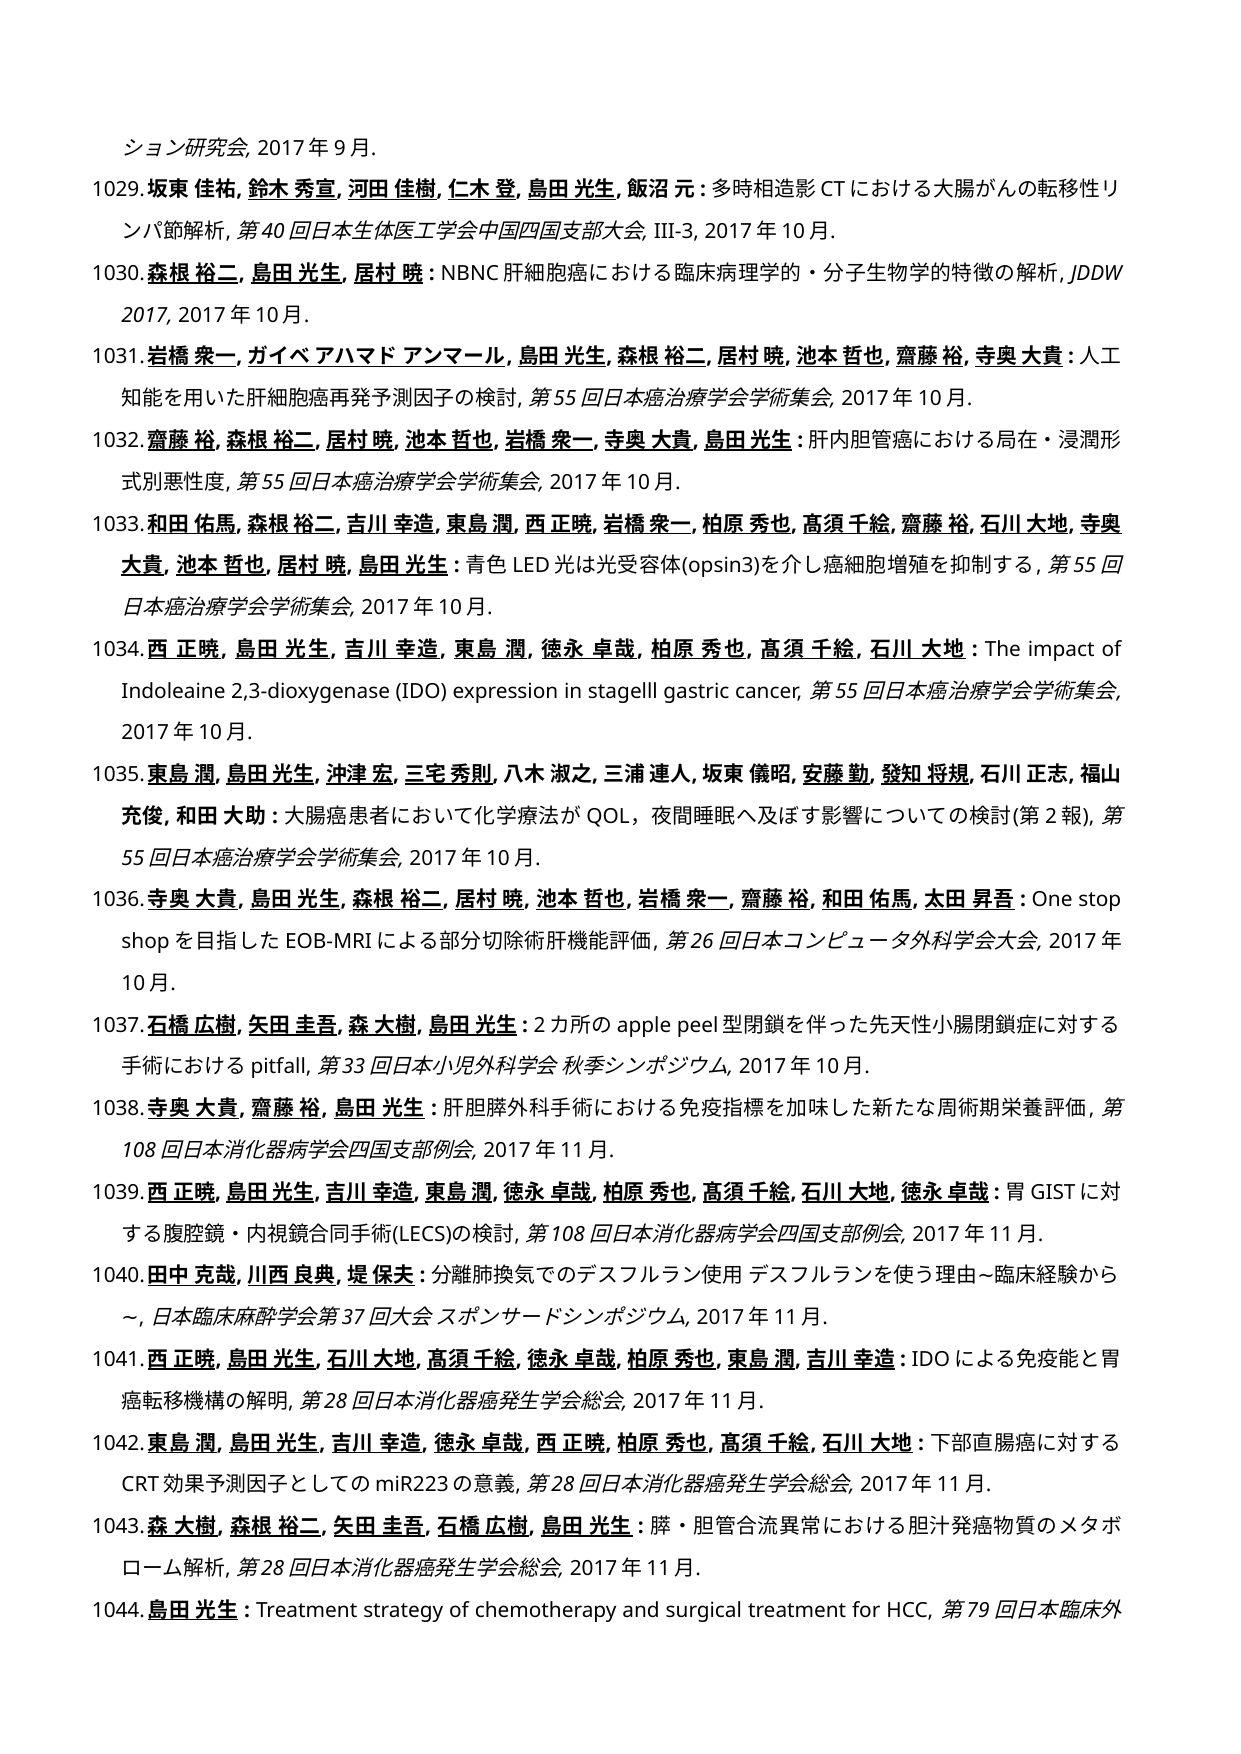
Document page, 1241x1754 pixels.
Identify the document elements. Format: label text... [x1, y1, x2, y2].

list 森 大樹, 森根 裕二, 矢田 圭吾, 石橋 広樹, 島田 光生 : 膵・胆管合流異常における胆汁発癌物質のメタボローム解析, 第28回日本消化器癌発生学会総会, 2017年11月. [92, 1503, 1122, 1587]
list 岩橋 衆一, ガイベ アハマド アンマール, 島田 光生, 森根 裕二, 居村 暁, 池本 哲也, 齋藤 裕, 寺奥 大貴 : 人工知能を用いた肝細胞癌再発予測因子の検討, 第55回日本癌治療学会学術集会, 2017年10月. [92, 334, 1122, 417]
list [92, 125, 1122, 167]
list 和田 佑馬, 森根 裕二, 吉川 幸造, 東島 潤, 西 正暁, 岩橋 衆一, 柏原 秀也, 髙須 千絵, 齋藤 裕, 石川 大地, 寺奥 大貴, 池本 哲也, 居村 暁, 島田 光生 : 青色LED光は光受容体(opsin3)を介し癌細胞増殖を抑制する, 第55回日本癌治療学会学術集会, 2017年10月. [92, 501, 1122, 626]
list 西 正暁, 島田 光生, 吉川 幸造, 東島 潤, 徳永 卓哉, 柏原 秀也, 髙須 千絵, 石川 大地, 徳永 卓哉 : 胃GISTに対する腹腔鏡・内視鏡合同手術(LECS)の検討, 第108回日本消化器病学会四国支部例会, 2017年11月. [92, 1169, 1122, 1253]
list 森根 裕二, 島田 光生, 居村 暁 : NBNC肝細胞癌における臨床病理学的・分子生物学的特徴の解析, JDDW 2017, 2017年10月. [92, 250, 1122, 334]
list 東島 潤, 島田 光生, 沖津 宏, 三宅 秀則, 八木 淑之, 三浦 連人, 坂東 儀昭, 安藤 勤, 發知 将規, 石川 正志, 福山 充俊, 和田 大助 : 大腸癌患者において化学療法がQOL，夜間睡眠へ及ぼす影響についての検討(第2報), 第55回日本癌治療学会学術集会, 2017年10月. [92, 752, 1122, 877]
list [92, 1587, 1122, 1629]
list 坂東 佳祐, 鈴木 秀宣, 河田 佳樹, 仁木 登, 島田 光生, 飯沼 元 : 多時相造影CTにおける大腸がんの転移性リンパ節解析, 第40回日本生体医工学会中国四国支部大会, III-3, 2017年10月. [92, 167, 1122, 250]
list 西 正暁, 島田 光生, 吉川 幸造, 東島 潤, 徳永 卓哉, 柏原 秀也, 髙須 千絵, 石川 大地 : The impact of Indoleaine 2,3-dioxygenase (IDO) expression in stagelll gastric cancer, 第55回日本癌治療学会学術集会, 2017年10月. [92, 626, 1122, 752]
list 寺奥 大貴, 島田 光生, 森根 裕二, 居村 暁, 池本 哲也, 岩橋 衆一, 齋藤 裕, 和田 佑馬, 太田 昇吾 : One stop shopを目指したEOB-MRIによる部分切除術肝機能評価, 第26回日本コンピュータ外科学会大会, 2017年10月. [92, 877, 1122, 1002]
list 田中 克哉, 川西 良典, 堤 保夫 : 分離肺換気でのデスフルラン使用 デスフルランを使う理由∼臨床経験から∼, 日本臨床麻酔学会第37回大会 スポンサードシンポジウム, 2017年11月. [92, 1253, 1122, 1336]
list 西 正暁, 島田 光生, 石川 大地, 髙須 千絵, 徳永 卓哉, 柏原 秀也, 東島 潤, 吉川 幸造 : IDOによる免疫能と胃癌転移機構の解明, 第28回日本消化器癌発生学会総会, 2017年11月. [92, 1336, 1122, 1420]
list 寺奥 大貴, 齋藤 裕, 島田 光生 : 肝胆膵外科手術における免疫指標を加味した新たな周術期栄養評価, 第108回日本消化器病学会四国支部例会, 2017年11月. [92, 1086, 1122, 1169]
list 齋藤 裕, 森根 裕二, 居村 暁, 池本 哲也, 岩橋 衆一, 寺奥 大貴, 島田 光生 : 肝内胆管癌における局在・浸潤形式別悪性度, 第55回日本癌治療学会学術集会, 2017年10月. [92, 417, 1122, 501]
list 石橋 広樹, 矢田 圭吾, 森 大樹, 島田 光生 : 2カ所のapple peel型閉鎖を伴った先天性小腸閉鎖症に対する手術におけるpitfall, 第33回日本小児外科学会 秋季シンポジウム, 2017年10月. [92, 1002, 1122, 1086]
list 東島 潤, 島田 光生, 吉川 幸造, 徳永 卓哉, 西 正暁, 柏原 秀也, 髙須 千絵, 石川 大地 : 下部直腸癌に対するCRT効果予測因子としてのmiR223の意義, 第28回日本消化器癌発生学会総会, 2017年11月. [92, 1420, 1122, 1503]
